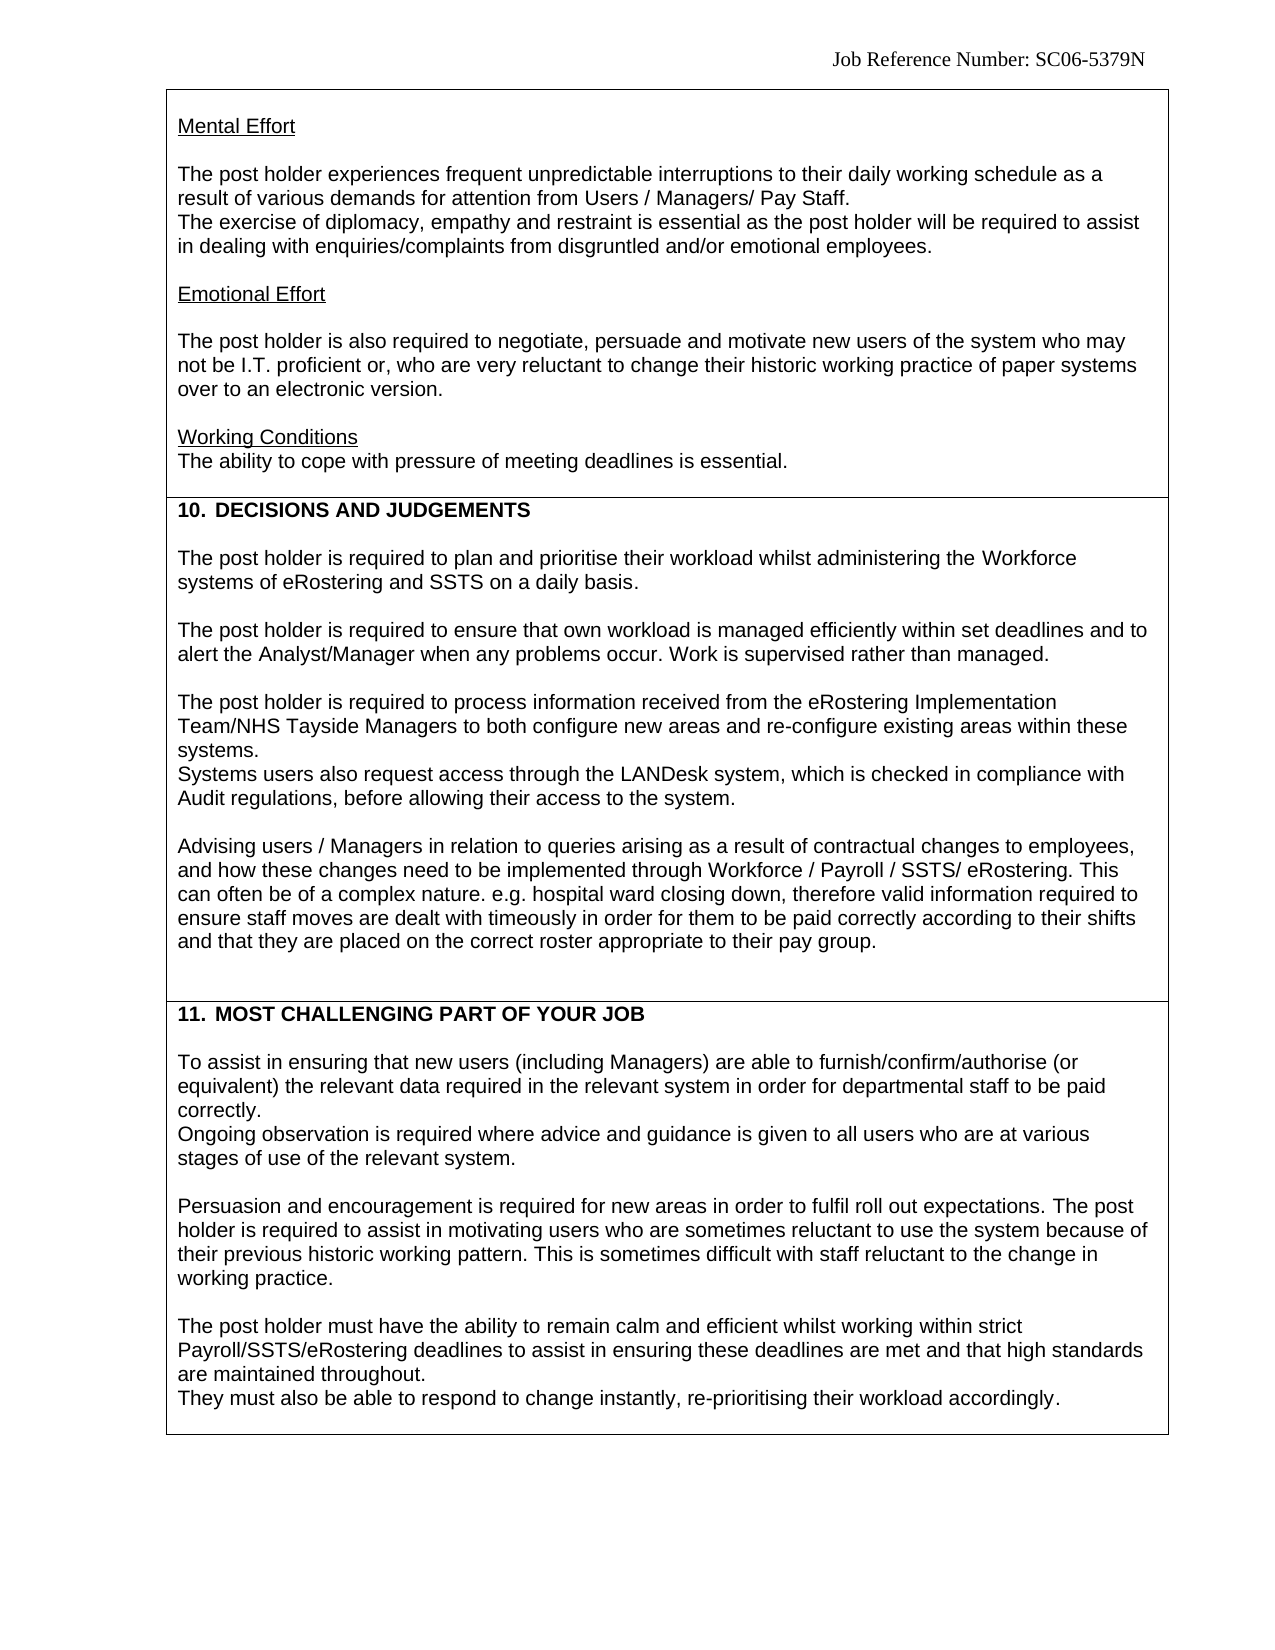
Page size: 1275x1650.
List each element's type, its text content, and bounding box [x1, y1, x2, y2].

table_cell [167, 90, 1168, 497]
table_cell MOST CHALLENGING PART OF YOUR JOB To assist in ensuring that new users (including Managers) are able to furnish/confirm/authorise (or equivalent) the relevant data required in the relevant system in order for departmental staff to be paid correctly. Ongoing observation is required where advice and guidance is given to all users who are at various stages of use of the relevant system. Persuasion and encouragement is required for new areas in order to fulfil roll out expectations. The post holder is required to assist in motivating users who are sometimes reluctant to use the system because of their previous historic working pattern. This is sometimes difficult with staff reluctant to the change in working practice. The post holder must have the ability to remain calm and efficient whilst working within strict Payroll/SSTS/eRostering deadlines to assist in ensuring these deadlines are met and that high standards are maintained throughout. They must also be able to respond to change instantly, re-prioritising their workload accordingly. [167, 1002, 1168, 1433]
table_cell DECISIONS AND JUDGEMENTS The post holder is required to plan and prioritise their workload whilst administering the Workforce systems of eRostering and SSTS on a daily basis. The post holder is required to ensure that own workload is managed efficiently within set deadlines and to alert the Analyst/Manager when any problems occur. Work is supervised rather than managed. The post holder is required to process information received from the eRostering Implementation Team/NHS Tayside Managers to both configure new areas and re-configure existing areas within these systems. Systems users also request access through the LANDesk system, which is checked in compliance with Audit regulations, before allowing their access to the system. Advising users / Managers in relation to queries arising as a result of contractual changes to employees, and how these changes need to be implemented through Workforce / Payroll / SSTS/ eRostering. This can often be of a complex nature. e.g. hospital ward closing down, therefore valid information required to ensure staff moves are dealt with timeously in order for them to be paid correctly according to their shifts and that they are placed on the correct roster appropriate to their pay group. [167, 498, 1168, 1001]
